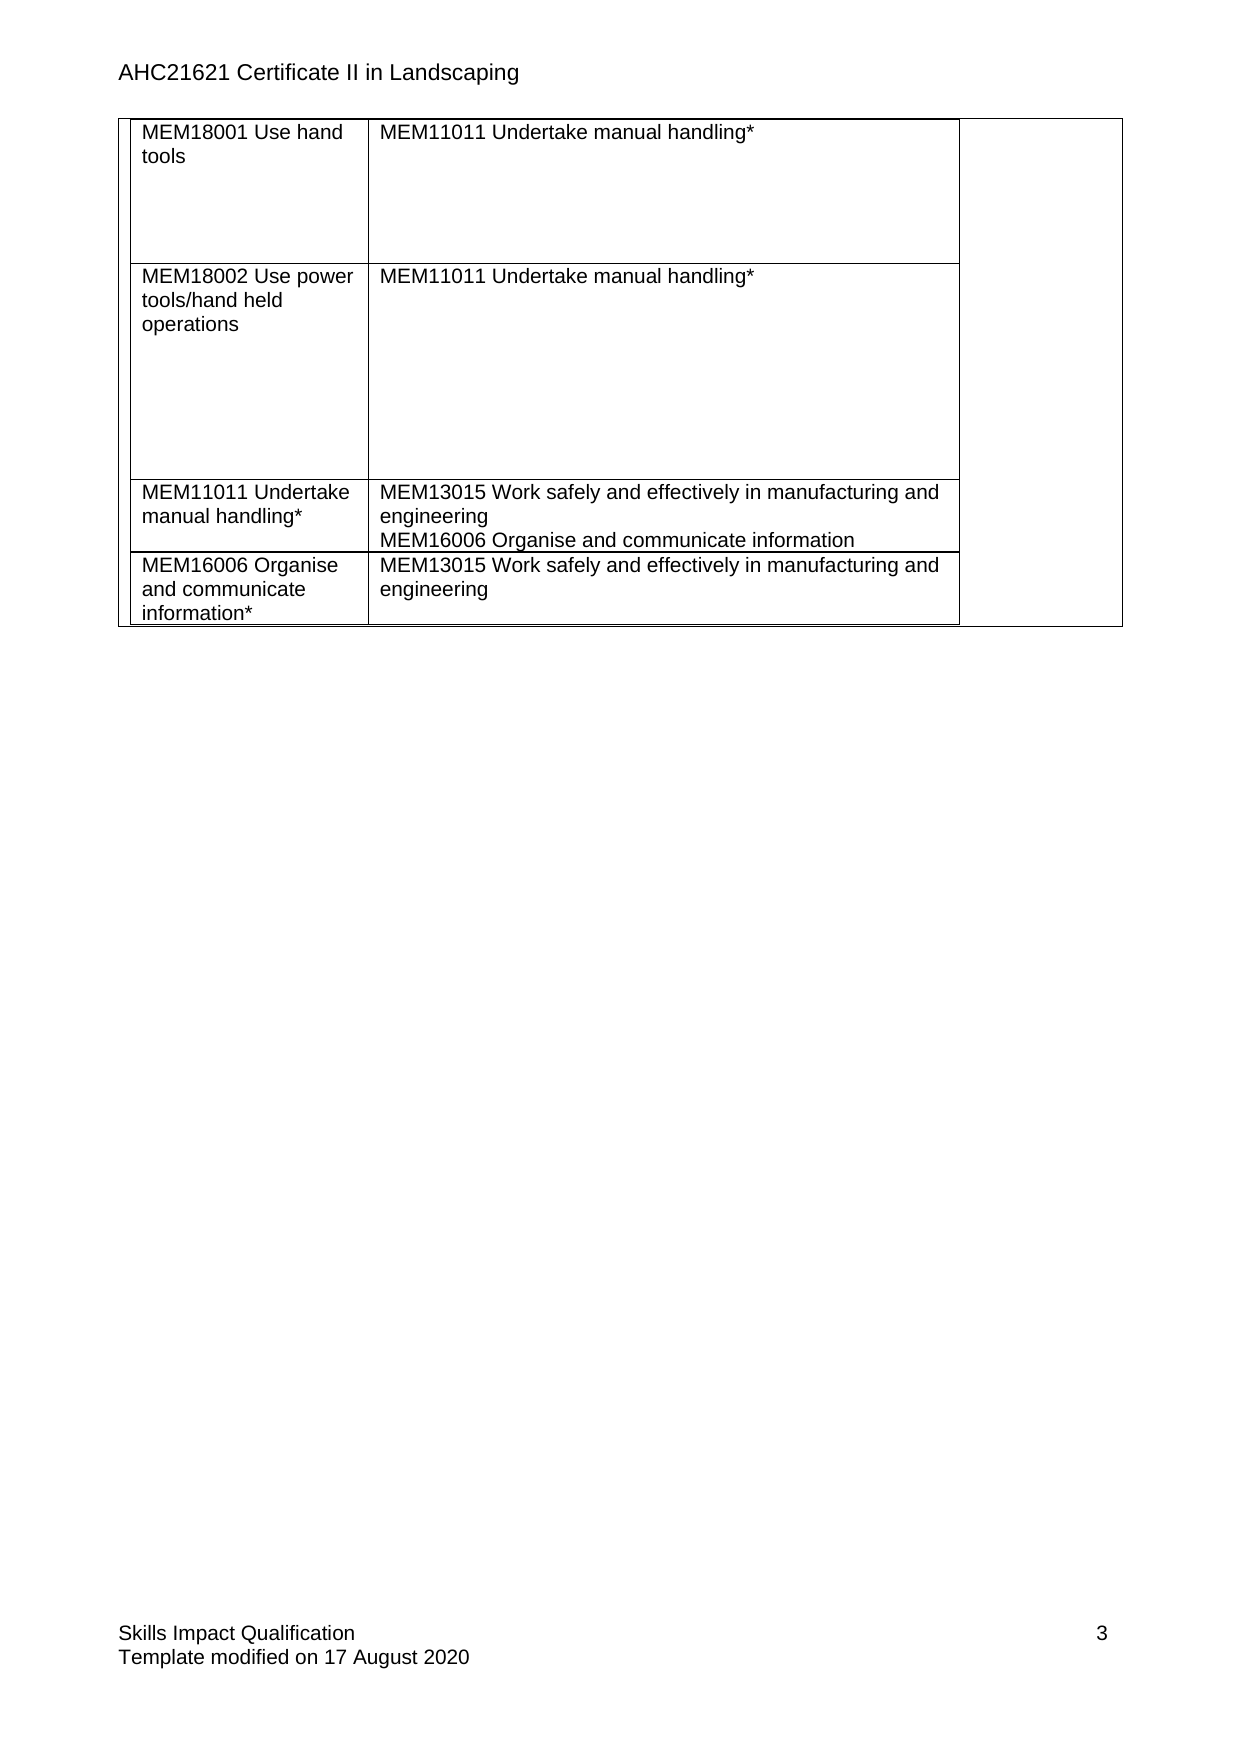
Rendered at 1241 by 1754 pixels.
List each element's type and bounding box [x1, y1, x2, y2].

table_cell [119, 119, 1122, 626]
